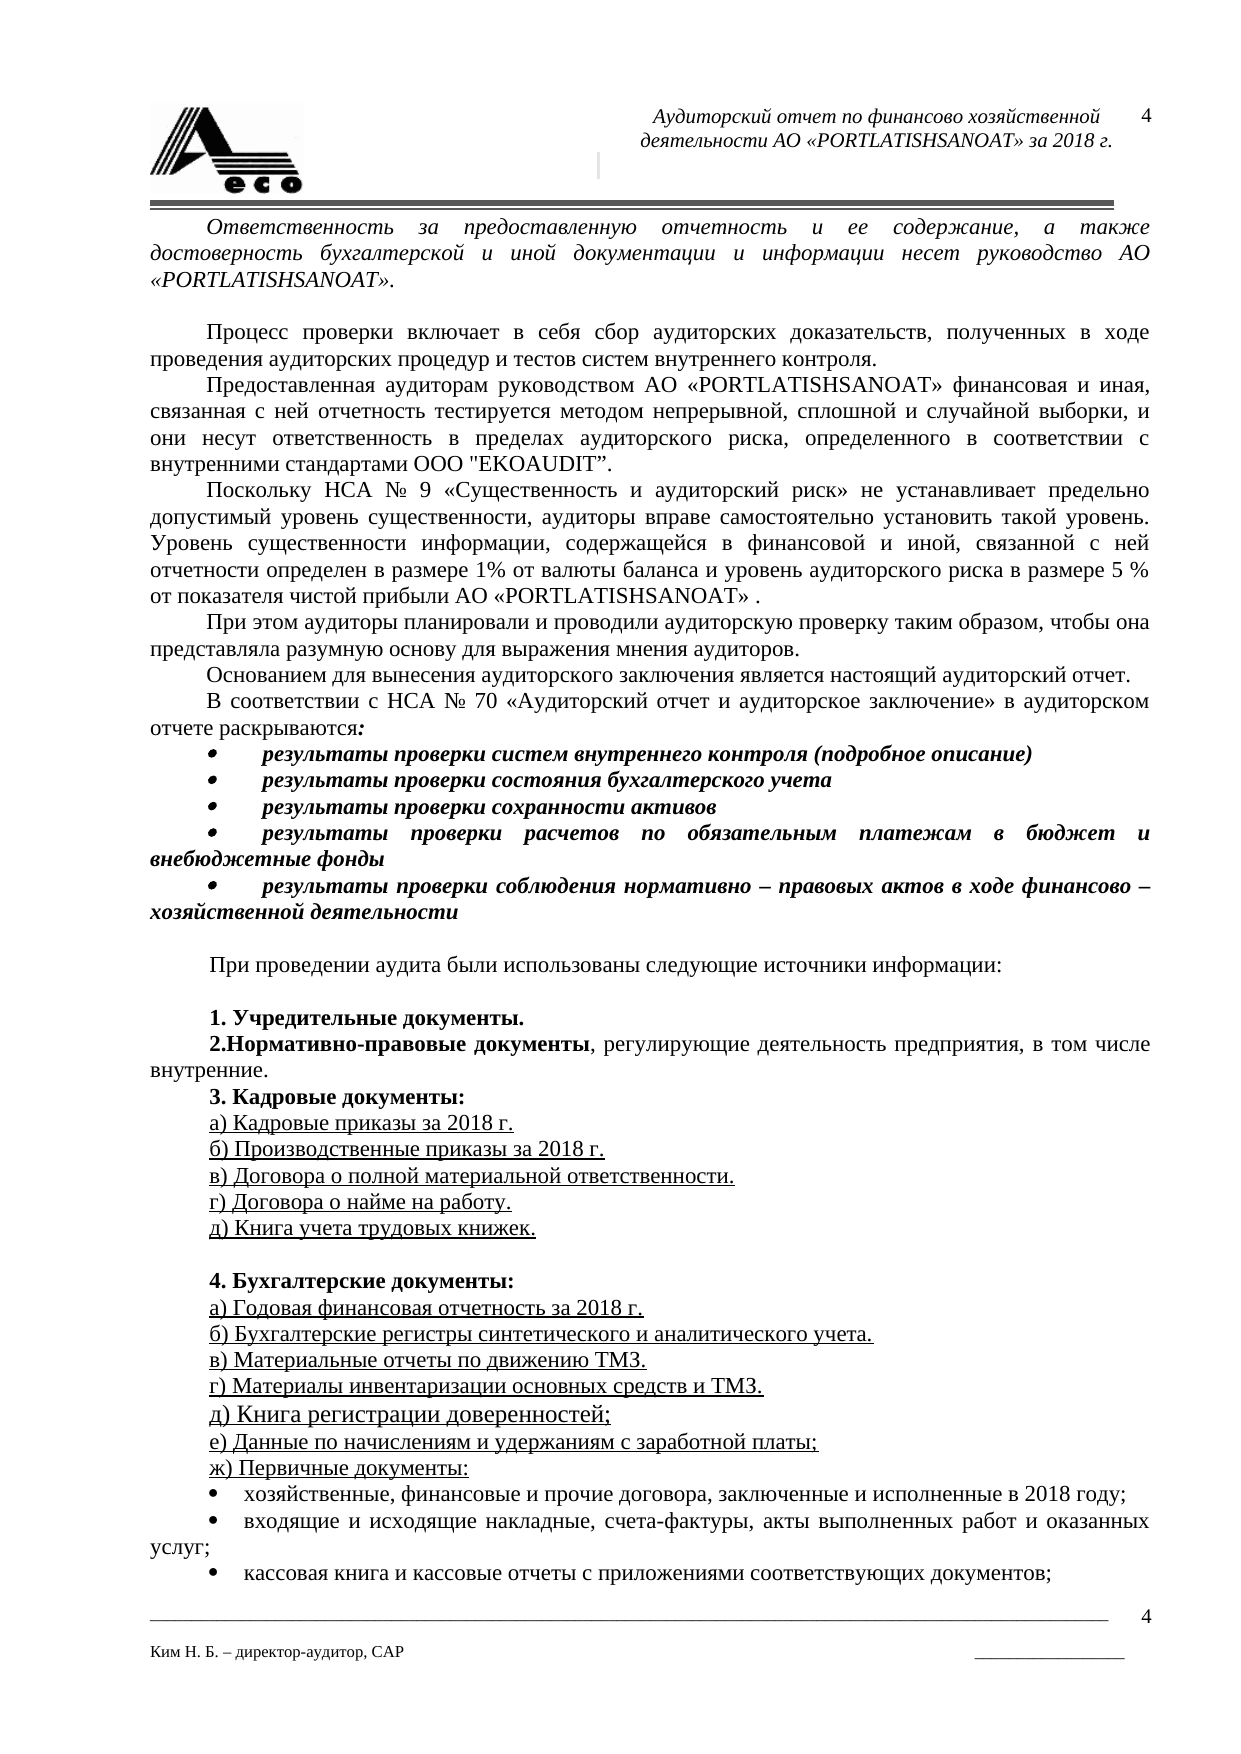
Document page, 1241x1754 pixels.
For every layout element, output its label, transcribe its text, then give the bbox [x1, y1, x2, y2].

text в) Материальные отчеты по движению ТМЗ. [150, 1346, 1152, 1373]
text а) Кадровые приказы за 2018 г. [150, 1109, 1152, 1135]
text 4. Бухгалтерские документы: [150, 1267, 1152, 1293]
text В соответствии с НСА № 70 «Аудиторский отчет и аудиторское заключение» в аудиторском отчете раскрываются: [150, 687, 1152, 740]
list результаты проверки расчетов по обязательным платежам в бюджет и внебюджетные фонды [150, 819, 1152, 872]
text 3. Кадровые документы: [150, 1083, 1152, 1109]
text При этом аудиторы планировали и проводили аудиторскую проверку таким образом, чтобы она представляла разумную основу для выражения мнения аудиторов. [150, 608, 1152, 661]
text г) Материалы инвентаризации основных средств и ТМЗ. [150, 1373, 1152, 1399]
text Предоставленная аудиторам руководством АО «PORTLATISHSANOAT» финансовая и иная, связанная с ней отчетность тестируется методом непрерывной, сплошной и случайной выборки, и они несут ответственность в пределах аудиторского риска, определенного в соответствии с внутренними стандартами ООО "EKOAUDIT”. [150, 371, 1152, 477]
text 1. Учредительные документы. [150, 1004, 1152, 1030]
text Процесс проверки включает в себя сбор аудиторских доказательств, полученных в ходе проведения аудиторских процедур и тестов систем внутреннего контроля. [150, 318, 1152, 371]
text Поскольку НСА № 9 «Существенность и аудиторский риск» не устанавливает предельно допустимый уровень существенности, аудиторы вправе самостоятельно установить такой уровень. Уровень существенности информации, содержащейся в финансовой и иной, связанной с ней отчетности определен в размере 1% от валюты баланса и уровень аудиторского риска в размере 5 % от показателя чистой прибыли АО «PORTLATISHSANOAT» . [150, 477, 1152, 608]
text д) Книга регистрации доверенностей; [150, 1399, 1152, 1428]
text а) Годовая финансовая отчетность за 2018 г. [150, 1293, 1152, 1320]
text в) Договора о полной материальной ответственности. [150, 1162, 1152, 1188]
text 2.Нормативно-правовые документы, регулирующие деятельность предприятия, в том числе внутренние. [150, 1030, 1152, 1083]
text ж) Первичные документы: [150, 1454, 1152, 1480]
text Основанием для вынесения аудиторского заключения является настоящий аудиторский отчет. [150, 661, 1152, 687]
picture [150, 103, 305, 194]
text г) Договора о найме на работу. [150, 1188, 1152, 1214]
list результаты проверки состояния бухгалтерского учета [150, 766, 1152, 793]
list результаты проверки сохранности активов [150, 793, 1152, 819]
list результаты проверки соблюдения нормативно – правовых актов в ходе финансово – хозяйственной деятельности [150, 872, 1152, 924]
text При проведении аудита были использованы следующие источники информации: [150, 951, 1145, 977]
list результаты проверки систем внутреннего контроля (подробное описание) [150, 740, 1152, 766]
text е) Данные по начислениям и удержаниям с заработной платы; [150, 1428, 1152, 1454]
list входящие и исходящие накладные, счета-фактуры, акты выполненных работ и оказанных услуг; [150, 1507, 1152, 1559]
text Ответственность за предоставленную отчетность и ее содержание, а также достоверность бухгалтерской и иной документации и информации несет руководство АО «PORTLATISHSANOAT». [150, 213, 1152, 292]
list хозяйственные, финансовые и прочие договора, заключенные и исполненные в 2018 году; [150, 1480, 1152, 1507]
list кассовая книга и кассовые отчеты с приложениями соответствующих документов; [150, 1559, 1152, 1586]
text д) Книга учета трудовых книжек. [150, 1214, 1152, 1241]
text б) Производственные приказы за 2018 г. [150, 1135, 1152, 1162]
text б) Бухгалтерские регистры синтетического и аналитического учета. [150, 1320, 1152, 1346]
